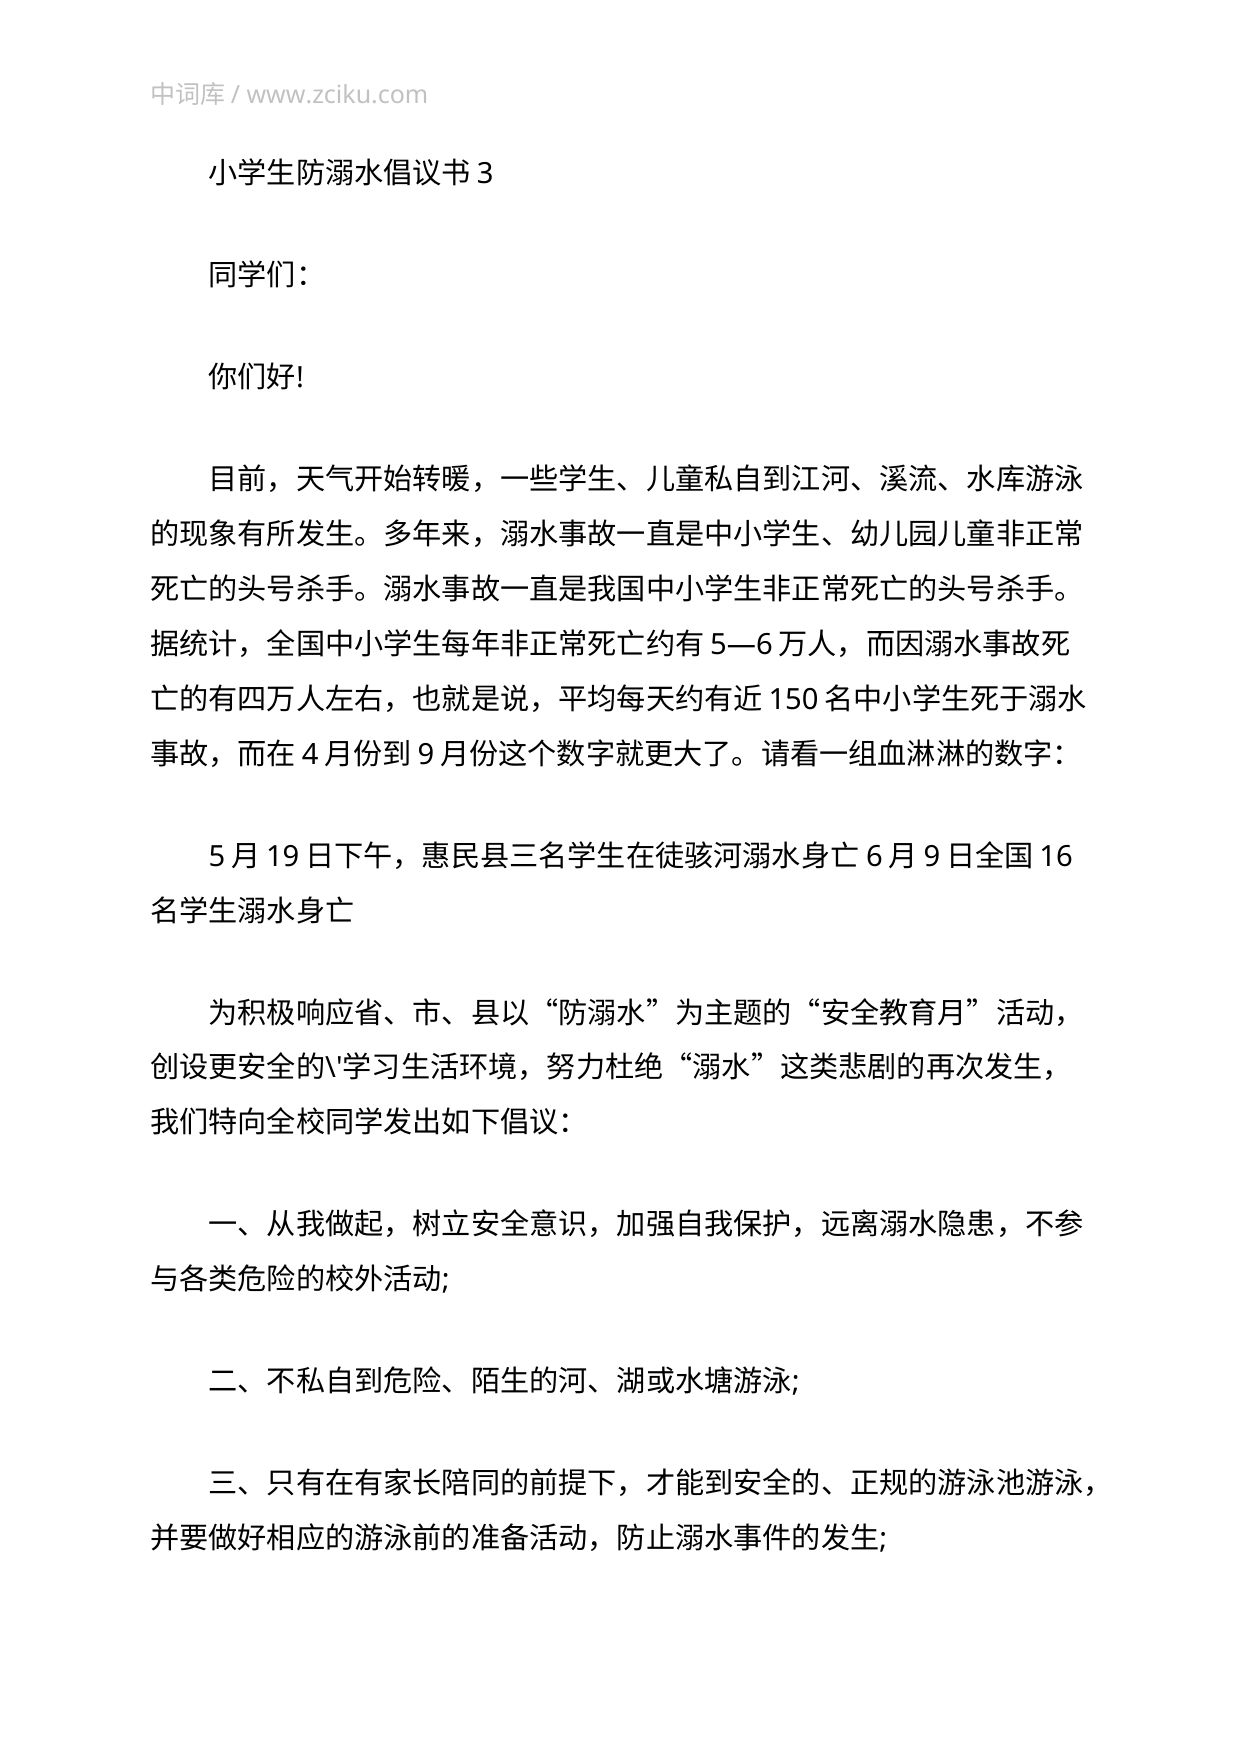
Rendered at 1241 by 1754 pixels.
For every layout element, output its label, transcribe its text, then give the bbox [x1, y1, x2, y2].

text 同学们： [150, 252, 1090, 294]
text 二、不私自到危险、陌生的河、湖或水塘游泳; [150, 1358, 1090, 1400]
text 为积极响应省、市、县以“防溺水”为主题的“安全教育月”活动，创设更安全的\'学习生活环境，努力杜绝“溺水”这类悲剧的再次发生，我们特向全校同学发出如下倡议： [150, 989, 1090, 1141]
text 你们好! [150, 354, 1090, 396]
text 三、只有在有家长陪同的前提下，才能到安全的、正规的游泳池游泳，并要做好相应的游泳前的准备活动，防止溺水事件的发生; [150, 1460, 1090, 1557]
text 5月19日下午，惠民县三名学生在徒骇河溺水身亡 6月9日全国16名学生溺水身亡 [150, 832, 1090, 930]
text 目前，天气开始转暖，一些学生、儿童私自到江河、溪流、水库游泳的现象有所发生。多年来，溺水事故一直是中小学生、幼儿园儿童非正常死亡的头号杀手。溺水事故一直是我国中小学生非正常死亡的头号杀手。据统计，全国中小学生每年非正常死亡约有5—6万人，而因溺水事故死亡的有四万人左右，也就是说，平均每天约有近150名中小学生死于溺水事故，而在4月份到9月份这个数字就更大了。请看一组血淋淋的数字： [150, 456, 1090, 773]
text 小学生防溺水倡议书3 [150, 150, 1090, 192]
text 一、从我做起，树立安全意识，加强自我保护，远离溺水隐患，不参与各类危险的校外活动; [150, 1201, 1090, 1298]
